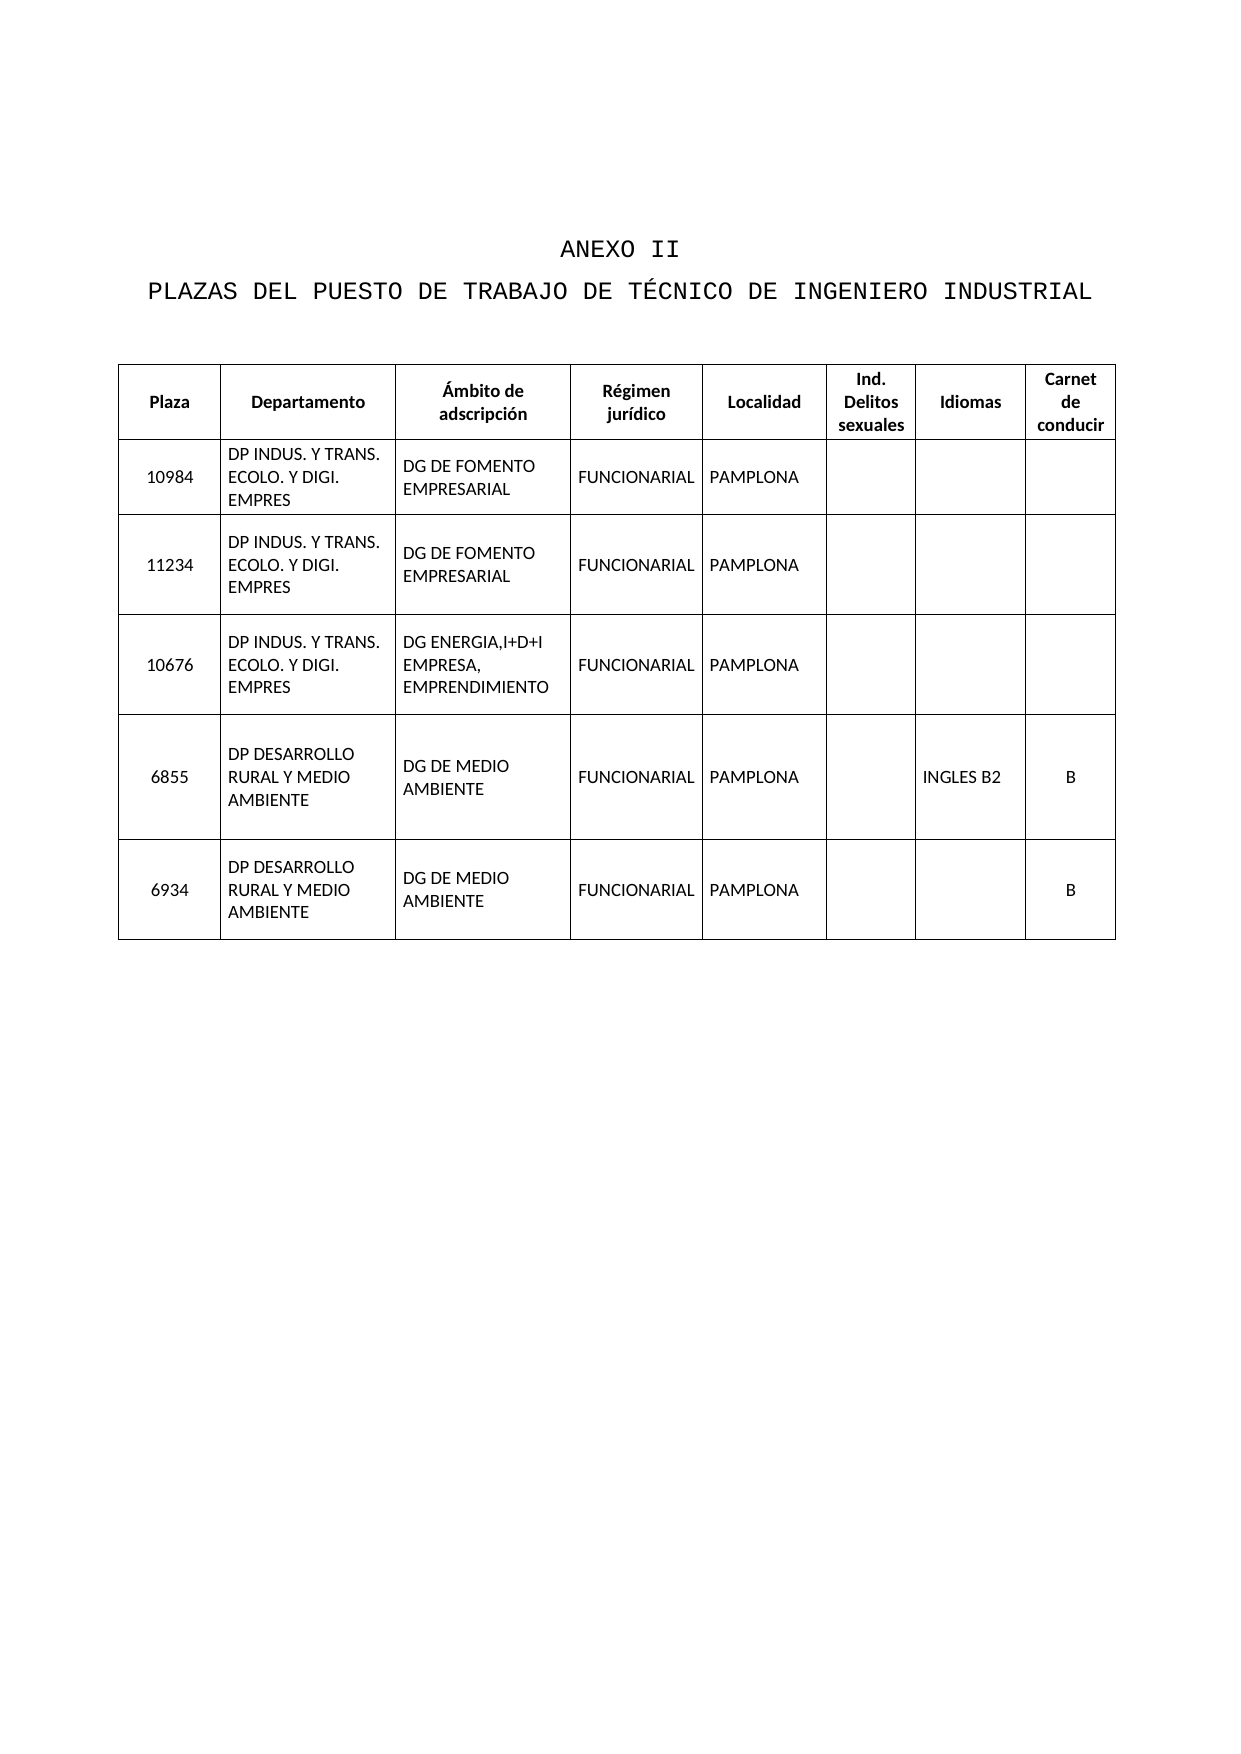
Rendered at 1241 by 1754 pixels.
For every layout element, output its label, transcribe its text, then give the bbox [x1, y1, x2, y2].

table_cell [916, 615, 1025, 714]
table_header Localidad [703, 365, 826, 439]
table_cell [827, 840, 915, 939]
table_header Idiomas [916, 365, 1025, 439]
text ANEXO II [118, 236, 1122, 264]
table_cell 6934 [119, 840, 220, 939]
table_cell B [1026, 840, 1115, 939]
table_cell DP DESARROLLO RURAL Y MEDIO AMBIENTE [221, 840, 395, 939]
table_cell DP DESARROLLO RURAL Y MEDIO AMBIENTE [221, 715, 395, 839]
table_cell B [1026, 715, 1115, 839]
table_header Departamento [221, 365, 395, 439]
table_cell PAMPLONA [703, 840, 826, 939]
table_cell [916, 840, 1025, 939]
table_cell 10984 [119, 440, 220, 514]
table_header Ind. Delitos sexuales [827, 365, 915, 439]
table_cell FUNCIONARIAL [571, 615, 702, 714]
table_cell DG ENERGIA,I+D+I EMPRESA, EMPRENDIMIENTO [396, 615, 570, 714]
table_cell INGLES B2 [916, 715, 1025, 839]
table_cell FUNCIONARIAL [571, 715, 702, 839]
table_cell [1026, 440, 1115, 514]
table_cell PAMPLONA [703, 515, 826, 614]
table_cell PAMPLONA [703, 440, 826, 514]
table_header Ámbito de adscripción [396, 365, 570, 439]
table_cell DG DE FOMENTO EMPRESARIAL [396, 515, 570, 614]
text PLAZAS DEL PUESTO DE TRABAJO DE TÉCNICO DE INGENIERO INDUSTRIAL [118, 279, 1122, 307]
table_cell DP INDUS. Y TRANS. ECOLO. Y DIGI. EMPRES [221, 615, 395, 714]
table_header Plaza [119, 365, 220, 439]
table_cell PAMPLONA [703, 615, 826, 714]
table_cell 6855 [119, 715, 220, 839]
table_header Carnet de conducir [1026, 365, 1115, 439]
table_header Régimen jurídico [571, 365, 702, 439]
table_cell DG DE FOMENTO EMPRESARIAL [396, 440, 570, 514]
table_cell [1026, 615, 1115, 714]
table_cell DG DE MEDIO AMBIENTE [396, 715, 570, 839]
table_cell PAMPLONA [703, 715, 826, 839]
table_cell 11234 [119, 515, 220, 614]
table_cell [1026, 515, 1115, 614]
table_cell [827, 715, 915, 839]
table_cell DP INDUS. Y TRANS. ECOLO. Y DIGI. EMPRES [221, 515, 395, 614]
table_cell DP INDUS. Y TRANS. ECOLO. Y DIGI. EMPRES [221, 440, 395, 514]
table_cell FUNCIONARIAL [571, 515, 702, 614]
table_cell DG DE MEDIO AMBIENTE [396, 840, 570, 939]
table_cell [827, 515, 915, 614]
table_cell [827, 615, 915, 714]
table_cell FUNCIONARIAL [571, 840, 702, 939]
table_cell [916, 515, 1025, 614]
table_cell 10676 [119, 615, 220, 714]
table_cell [916, 440, 1025, 514]
table_cell FUNCIONARIAL [571, 440, 702, 514]
table_cell [827, 440, 915, 514]
